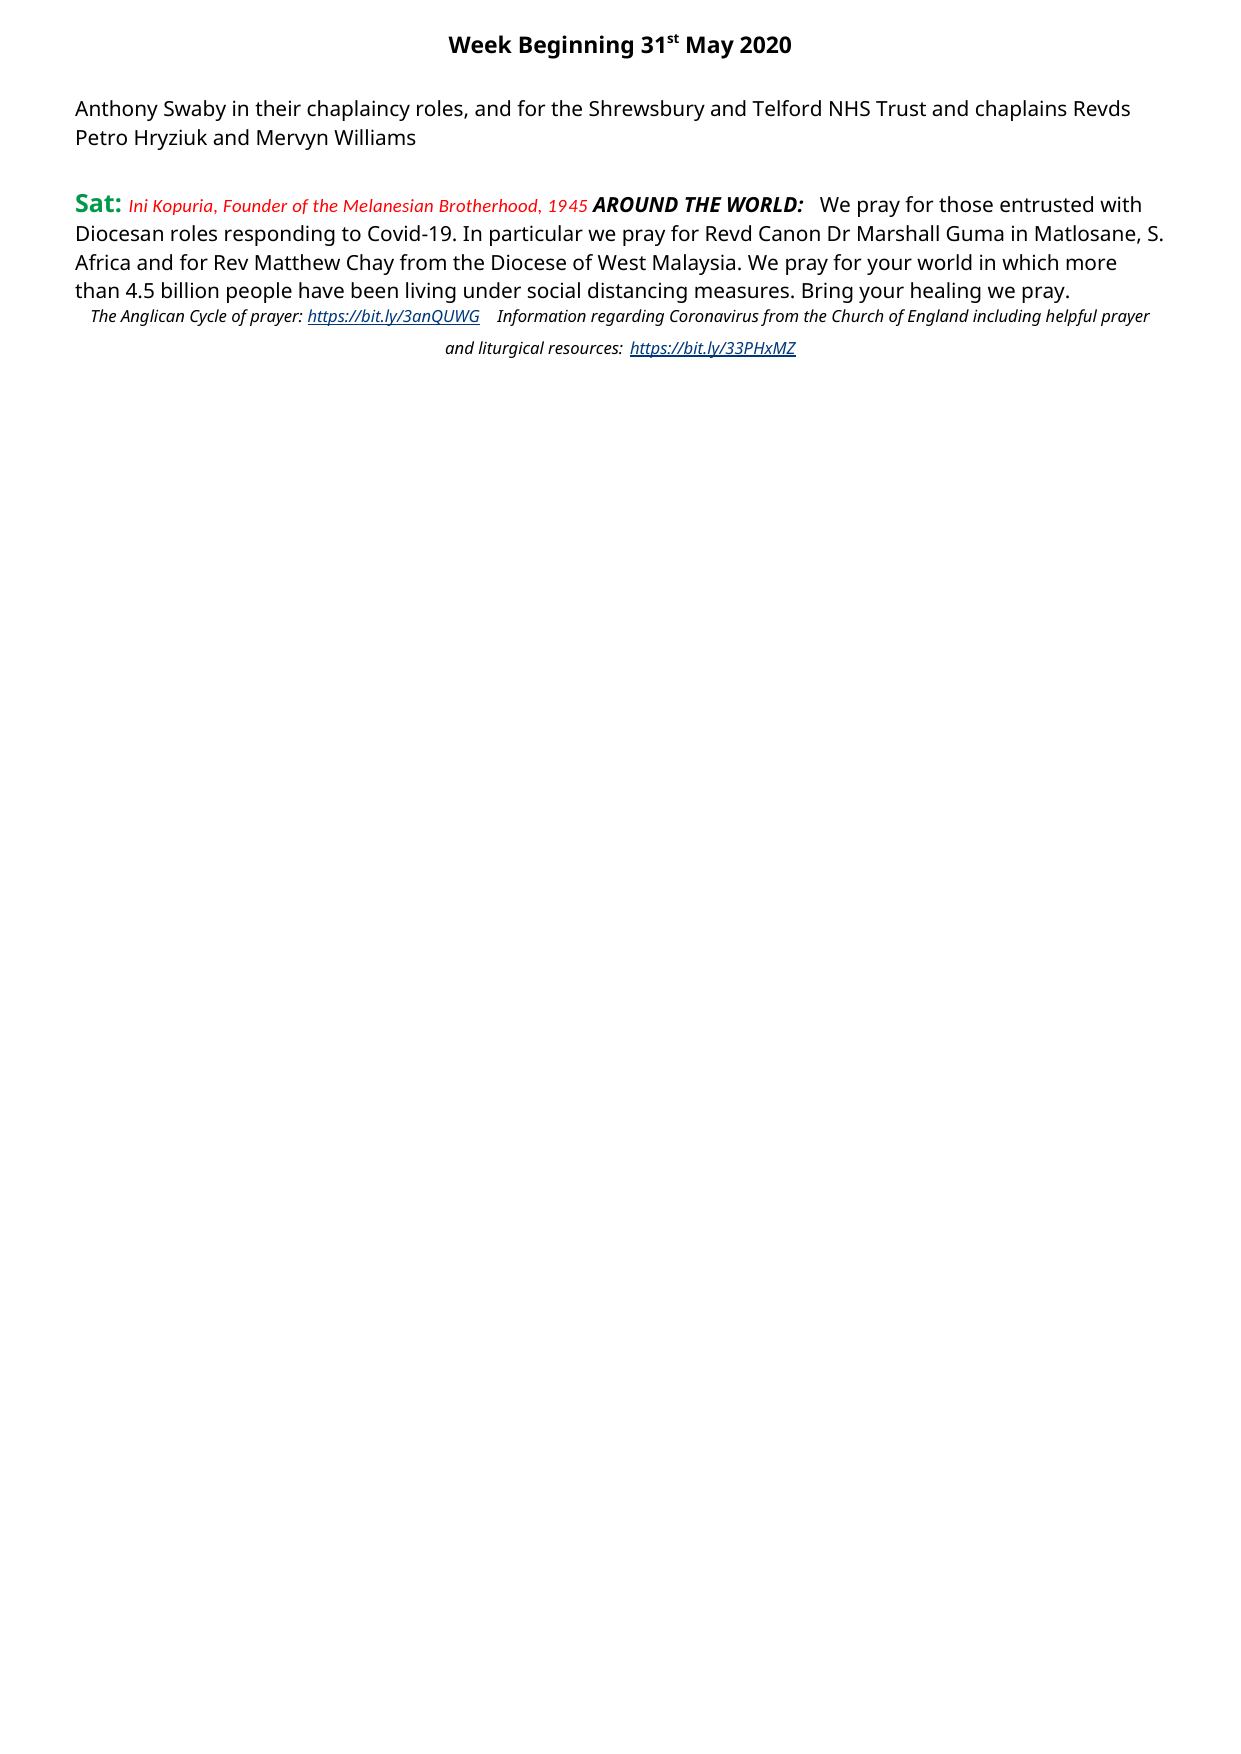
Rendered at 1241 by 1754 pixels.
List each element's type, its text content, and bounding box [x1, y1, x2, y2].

text The Anglican Cycle of prayer: https://bit.ly/3anQUWG Information regarding Coronavirus from the Church of England including helpful prayer and liturgical resources: https://bit.ly/33PHxMZ [75, 305, 1165, 361]
text Sat: Ini Kopuria, Founder of the Melanesian Brotherhood, 1945 AROUND THE WORLD: We pray for those entrusted with Diocesan roles responding to Covid-19. In particular we pray for Revd Canon Dr Marshall Guma in Matlosane, S. Africa and for Rev Matthew Chay from the Diocese of West Malaysia. We pray for your world in which more than 4.5 billion people have been living under social distancing measures. Bring your healing we pray. [75, 185, 1165, 305]
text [75, 94, 1165, 151]
